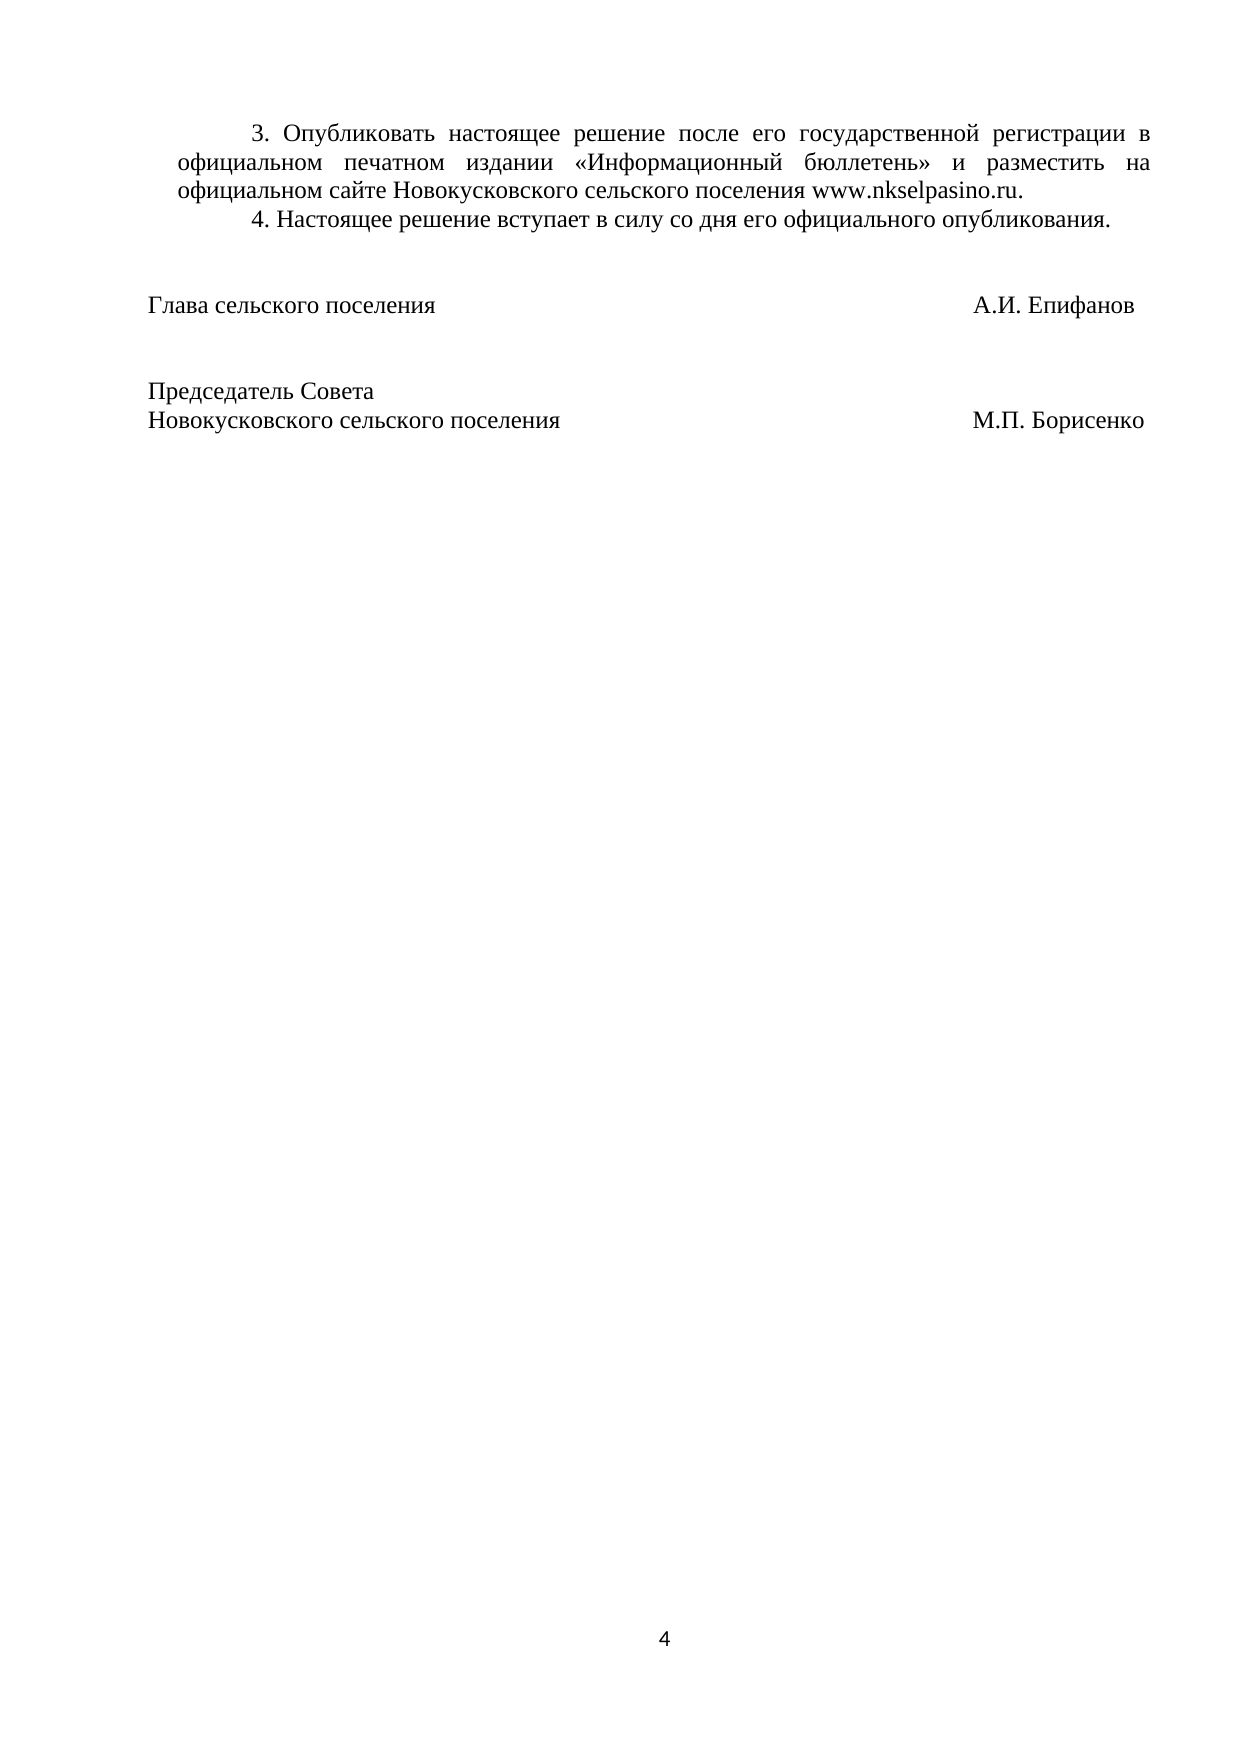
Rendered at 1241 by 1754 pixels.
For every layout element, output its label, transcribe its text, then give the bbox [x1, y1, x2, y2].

text Председатель Совета [148, 376, 1166, 405]
text 3. Опубликовать настоящее решение после его государственной регистрации в официальном печатном издании «Информационный бюллетень» и разместить на официальном сайте Новокусковского сельского поселения www.nkselpasino.ru. [177, 118, 1152, 204]
text Новокусковского сельского поселения М.П. Борисенко [148, 405, 1166, 434]
text Глава сельского поселения А.И. Епифанов [148, 291, 1166, 319]
text 4. Настоящее решение вступает в силу со дня его официального опубликования. [177, 204, 1152, 233]
